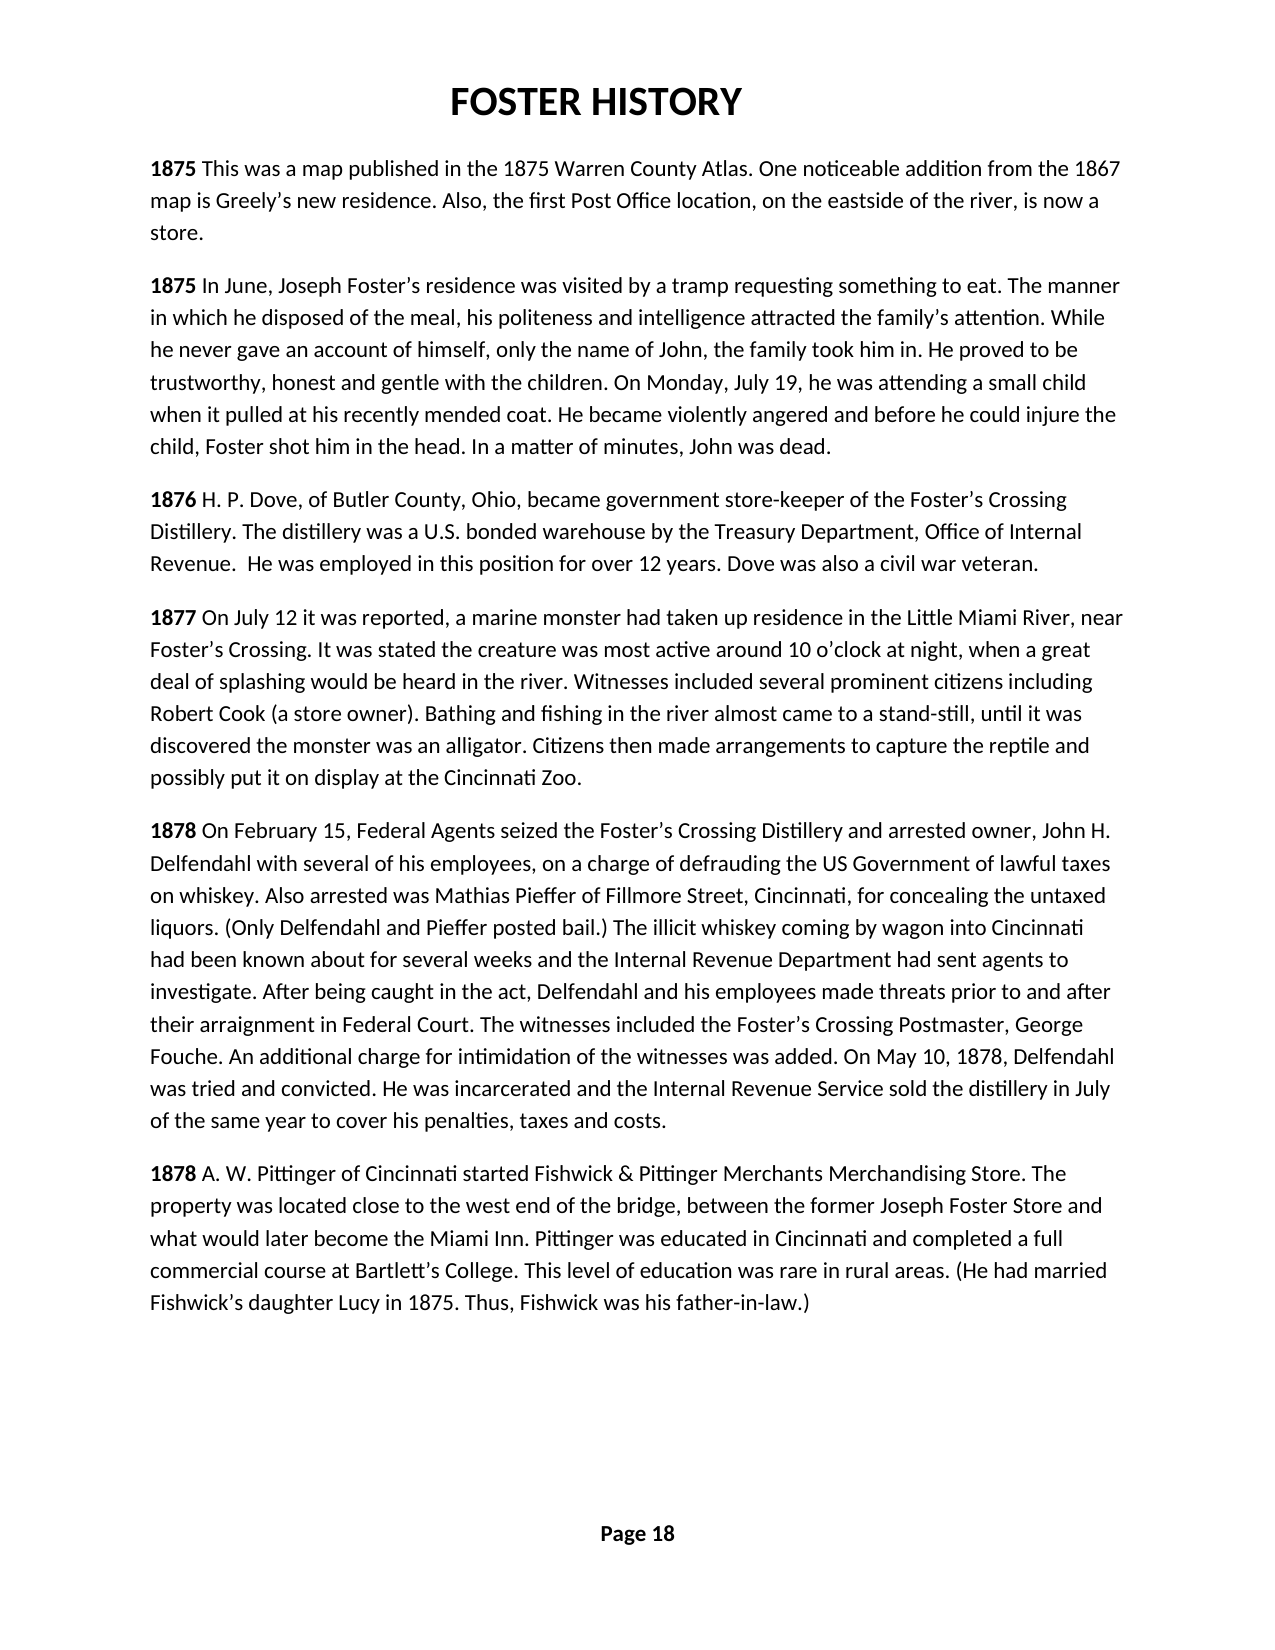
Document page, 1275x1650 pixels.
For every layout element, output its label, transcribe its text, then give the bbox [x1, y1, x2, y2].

text 1876 H. P. Dove, of Butler County, Ohio, became government store-keeper of the Foster’s Crossing Distillery. The distillery was a U.S. bonded warehouse by the Treasury Department, Office of Internal Revenue. He was employed in this position for over 12 years. Dove was also a civil war veteran. [150, 485, 1125, 578]
text 1875 In June, Joseph Foster’s residence was visited by a tramp requesting something to eat. The manner in which he disposed of the meal, his politeness and intelligence attracted the family’s attention. While he never gave an account of himself, only the name of John, the family took him in. He proved to be trustworthy, honest and gentle with the children. On Monday, July 19, he was attending a small child when it pulled at his recently mended coat. He became violently angered and before he could injure the child, Foster shot him in the head. In a matter of minutes, John was dead. [150, 271, 1125, 460]
text 1875 This was a map published in the 1875 Warren County Atlas. One noticeable addition from the 1867 map is Greely’s new residence. Also, the first Post Office location, on the eastside of the river, is now a store. [150, 154, 1125, 246]
text 1878 On February 15, Federal Agents seized the Foster’s Crossing Distillery and arrested owner, John H. Delfendahl with several of his employees, on a charge of defrauding the US Government of lawful taxes on whiskey. Also arrested was Mathias Pieffer of Fillmore Street, Cincinnati, for concealing the untaxed liquors. (Only Delfendahl and Pieffer posted bail.) The illicit whiskey coming by wagon into Cincinnati had been known about for several weeks and the Internal Revenue Department had sent agents to investigate. After being caught in the act, Delfendahl and his employees made threats prior to and after their arraignment in Federal Court. The witnesses included the Foster’s Crossing Postmaster, George Fouche. An additional charge for intimidation of the witnesses was added. On May 10, 1878, Delfendahl was tried and convicted. He was incarcerated and the Internal Revenue Service sold the distillery in July of the same year to cover his penalties, taxes and costs. [150, 817, 1125, 1134]
text 1878 A. W. Pittinger of Cincinnati started Fishwick & Pittinger Merchants Merchandising Store. The property was located close to the west end of the bridge, between the former Joseph Foster Store and what would later become the Miami Inn. Pittinger was educated in Cincinnati and completed a full commercial course at Bartlett’s College. This level of education was rare in rural areas. (He had married Fishwick’s daughter Lucy in 1875. Thus, Fishwick was his father-in-law.) [150, 1159, 1125, 1316]
text 1877 On July 12 it was reported, a marine monster had taken up residence in the Little Miami River, near Foster’s Crossing. It was stated the creature was most active around 10 o’clock at night, when a great deal of splashing would be heard in the river. Witnesses included several prominent citizens including Robert Cook (a store owner). Bathing and fishing in the river almost came to a stand-still, until it was discovered the monster was an alligator. Citizens then made arrangements to capture the reptile and possibly put it on display at the Cincinnati Zoo. [150, 603, 1125, 792]
